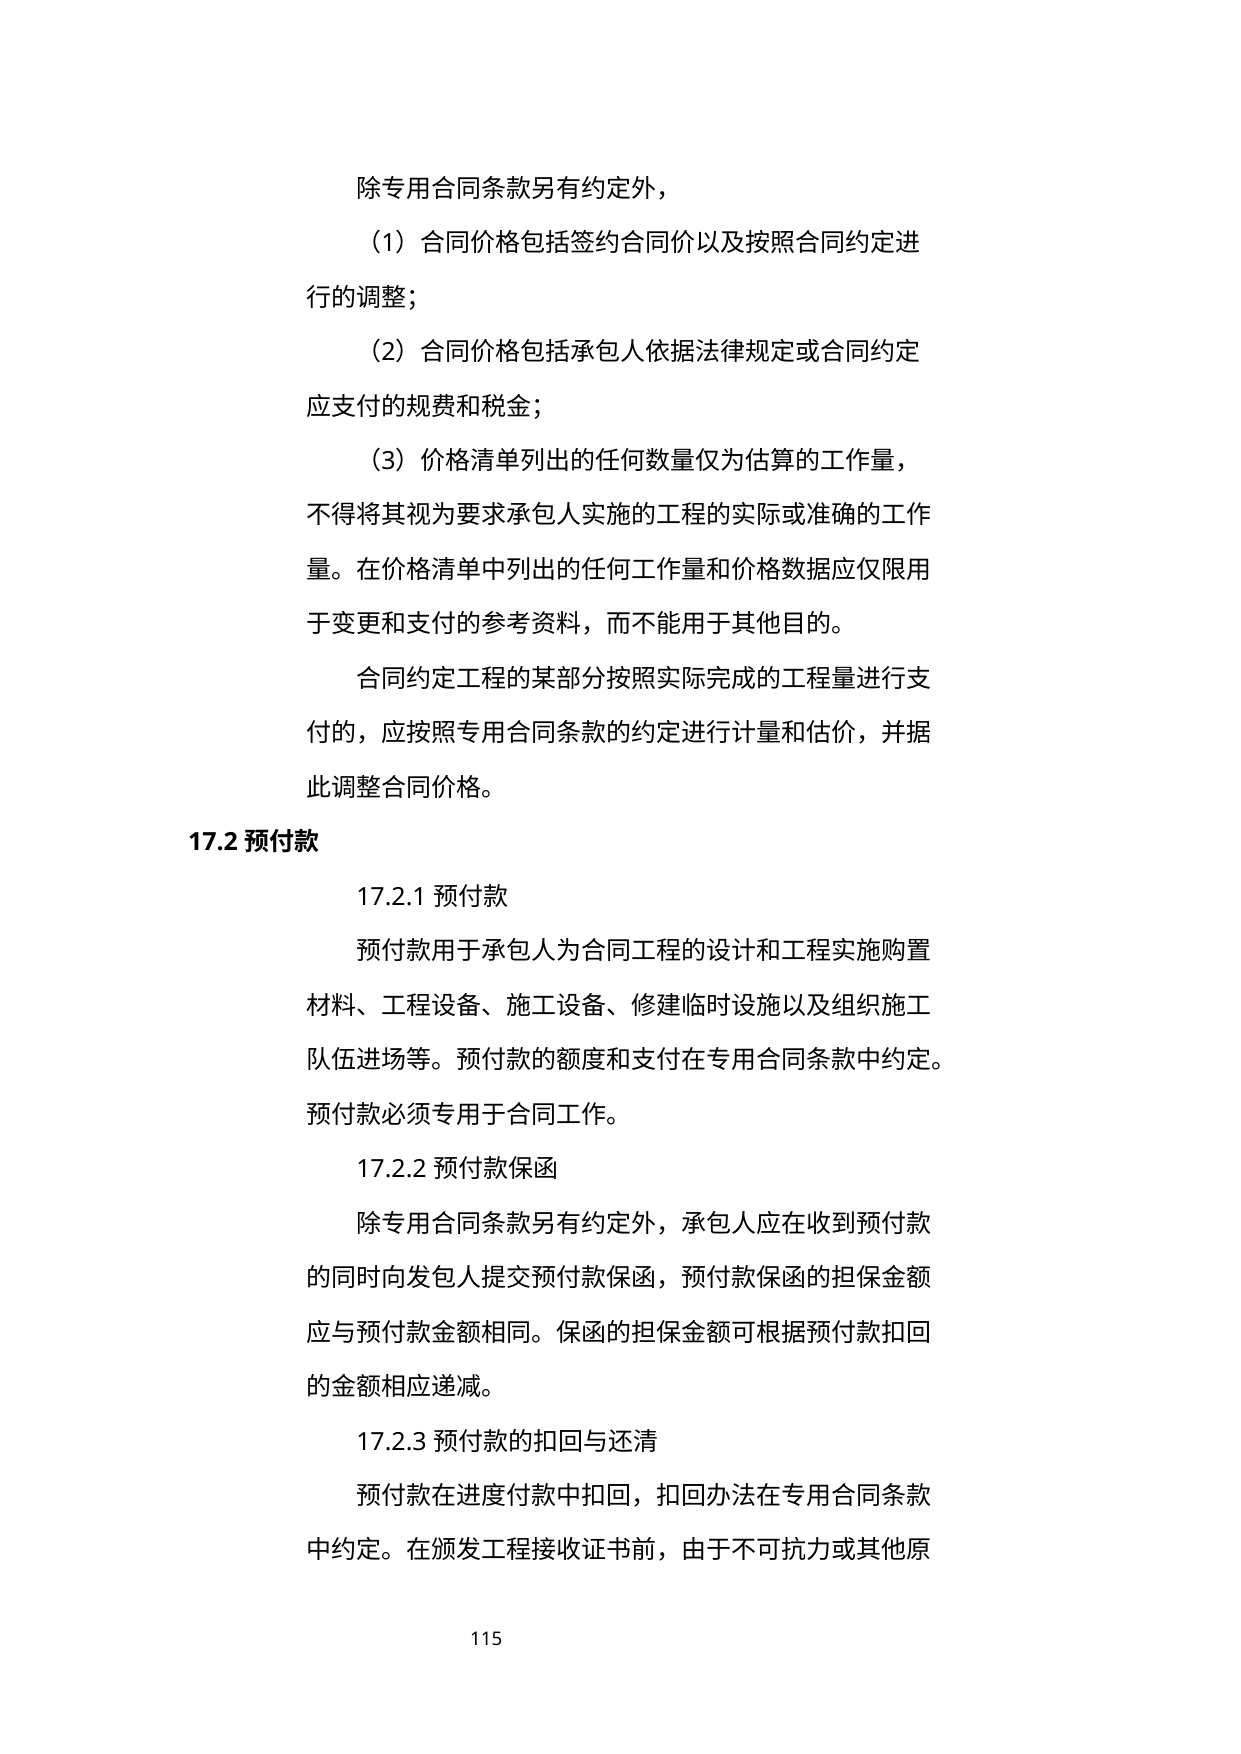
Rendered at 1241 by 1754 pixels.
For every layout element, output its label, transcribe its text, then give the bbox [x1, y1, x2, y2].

text （1）合同价格包括签约合同价以及按照合同约定进行的调整； [306, 222, 937, 313]
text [306, 1476, 937, 1566]
text 17.2.2 预付款保函 [306, 1149, 937, 1185]
text 除专用合同条款另有约定外， [306, 168, 937, 204]
text 合同约定工程的某部分按照实际完成的工程量进行支付的，应按照专用合同条款的约定进行计量和估价，并据此调整合同价格。 [306, 658, 937, 804]
text 17.2.1 预付款 [306, 876, 937, 913]
text 除专用合同条款另有约定外，承包人应在收到预付款的同时向发包人提交预付款保函，预付款保函的担保金额应与预付款金额相同。保函的担保金额可根据预付款扣回的金额相应递减。 [306, 1203, 937, 1403]
text 预付款用于承包人为合同工程的设计和工程实施购置材料、工程设备、施工设备、修建临时设施以及组织施工队伍进场等。预付款的额度和支付在专用合同条款中约定。预付款必须专用于合同工作。 [306, 931, 937, 1131]
text （2）合同价格包括承包人依据法律规定或合同约定应支付的规费和税金； [306, 331, 937, 422]
text （3）价格清单列出的任何数量仅为估算的工作量，不得将其视为要求承包人实施的工程的实际或准确的工作量。在价格清单中列出的任何工作量和价格数据应仅限用于变更和支付的参考资料，而不能用于其他目的。 [306, 440, 937, 640]
text 17.2 预付款 [188, 822, 1052, 858]
text 17.2.3 预付款的扣回与还清 [306, 1421, 937, 1457]
